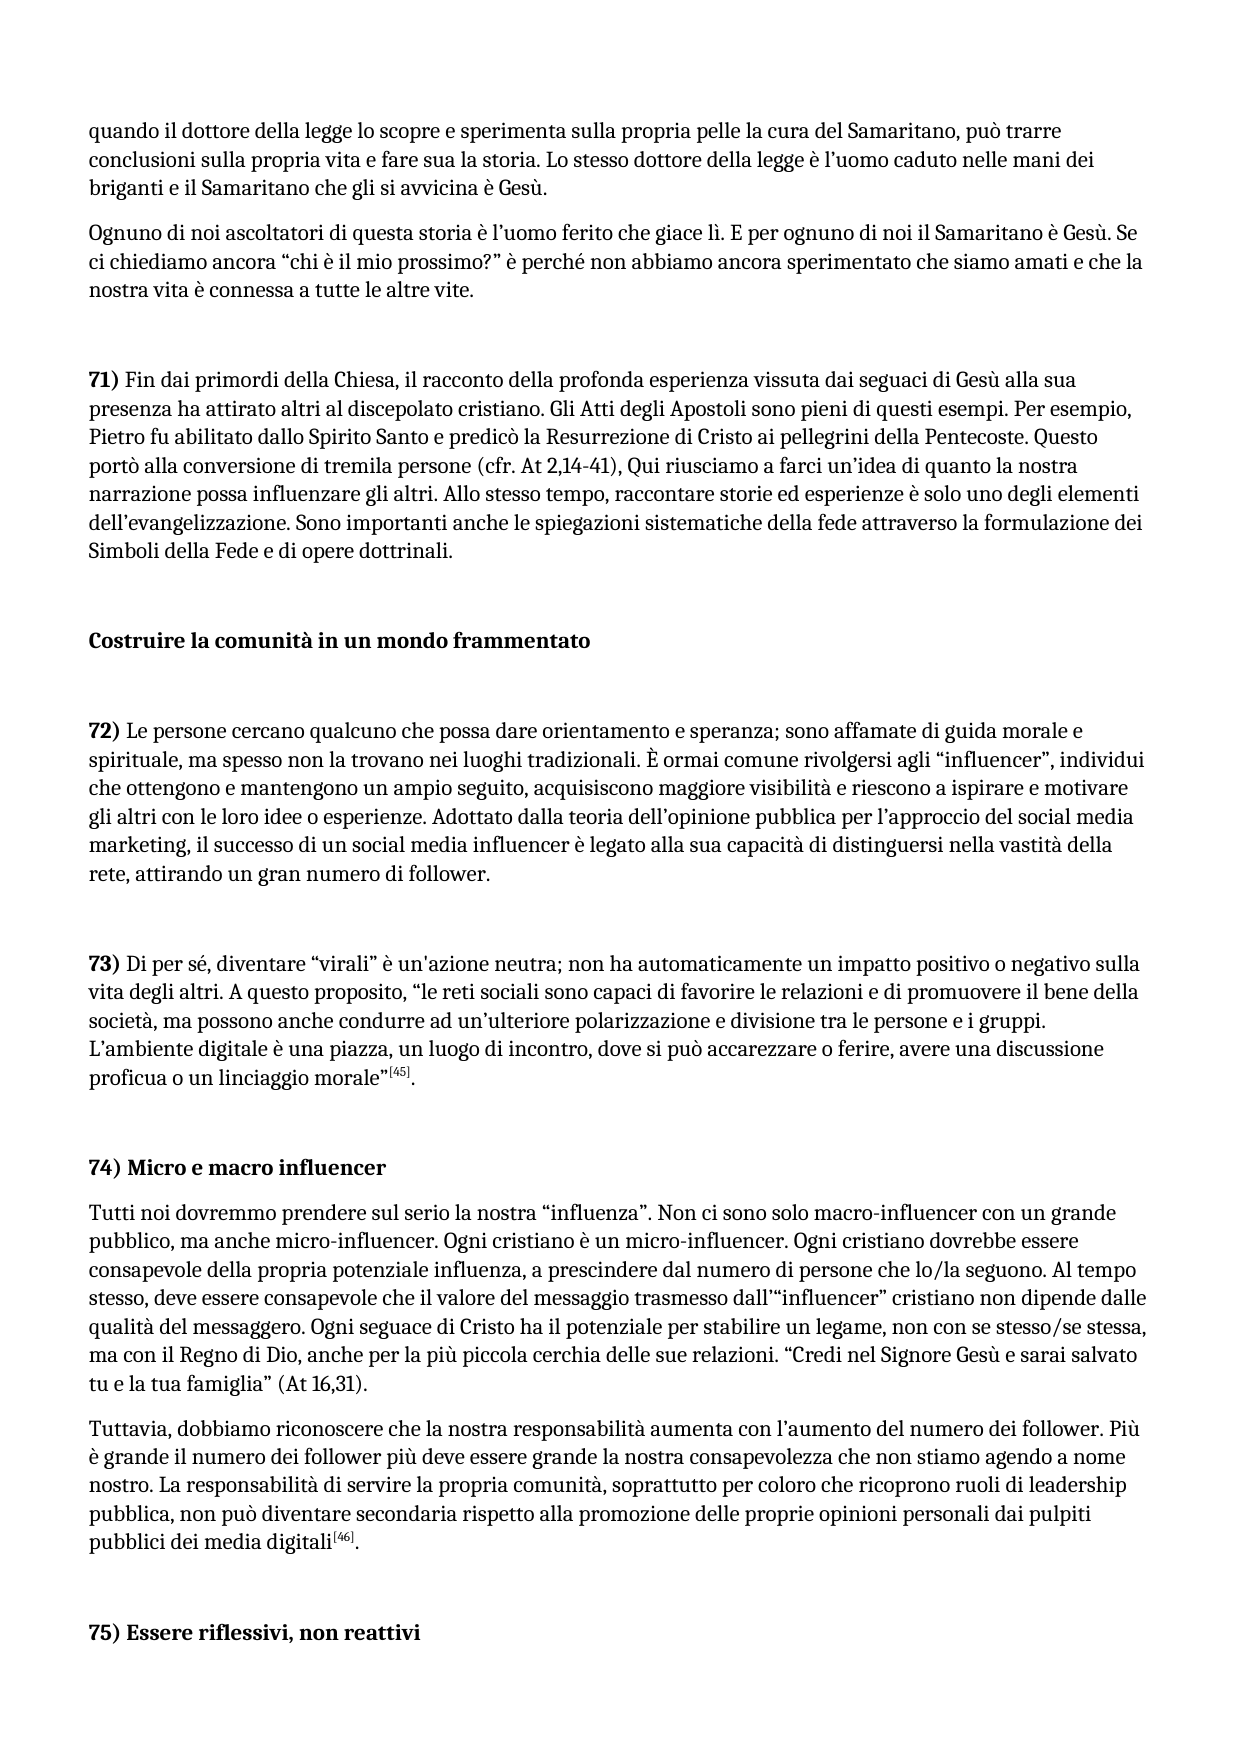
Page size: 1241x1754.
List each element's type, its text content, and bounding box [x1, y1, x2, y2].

text 73) Di per sé, diventare “virali” è un'azione neutra; non ha automaticamente un impatto positivo o negativo sulla vita degli altri. A questo proposito, “le reti sociali sono capaci di favorire le relazioni e di promuovere il bene della società, ma possono anche condurre ad un’ulteriore polarizzazione e divisione tra le persone e i gruppi. L’ambiente digitale è una piazza, un luogo di incontro, dove si può accarezzare o ferire, avere una discussione proficua o un linciaggio morale”[45]. [89, 951, 1152, 1091]
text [89, 118, 1152, 201]
text Costruire la comunità in un mondo frammentato [89, 628, 1152, 654]
text Ognuno di noi ascoltatori di questa storia è l’uomo ferito che giace lì. E per ognuno di noi il Samaritano è Gesù. Se ci chiediamo ancora “chi è il mio prossimo?” è perché non abbiamo ancora sperimentato che siamo amati e che la nostra vita è connessa a tutte le altre vite. [89, 220, 1152, 303]
text 74) Micro e macro influencer [89, 1154, 1152, 1181]
text 71) Fin dai primordi della Chiesa, il racconto della profonda esperienza vissuta dai seguaci di Gesù alla sua presenza ha attirato altri al discepolato cristiano. Gli Atti degli Apostoli sono pieni di questi esempi. Per esempio, Pietro fu abilitato dallo Spirito Santo e predicò la Resurrezione di Cristo ai pellegrini della Pentecoste. Questo portò alla conversione di tremila persone (cfr. At 2,14-41), Qui riusciamo a farci un’idea di quanto la nostra narrazione possa influenzare gli altri. Allo stesso tempo, raccontare storie ed esperienze è solo uno degli elementi dell’evangelizzazione. Sono importanti anche le spiegazioni sistematiche della fede attraverso la formulazione dei Simboli della Fede e di opere dottrinali. [89, 367, 1152, 564]
text Tutti noi dovremmo prendere sul serio la nostra “influenza”. Non ci sono solo macro-influencer con un grande pubblico, ma anche micro-influencer. Ogni cristiano è un micro-influencer. Ogni cristiano dovrebbe essere consapevole della propria potenziale influenza, a prescindere dal numero di persone che lo/la seguono. Al tempo stesso, deve essere consapevole che il valore del messaggio trasmesso dall’“influencer” cristiano non dipende dalle qualità del messaggero. Ogni seguace di Cristo ha il potenziale per stabilire un legame, non con se stesso/se stessa, ma con il Regno di Dio, anche per la più piccola cerchia delle sue relazioni. “Credi nel Signore Gesù e sarai salvato tu e la tua famiglia” (At 16,31). [89, 1200, 1152, 1397]
text 72) Le persone cercano qualcuno che possa dare orientamento e speranza; sono affamate di guida morale e spirituale, ma spesso non la trovano nei luoghi tradizionali. È ormai comune rivolgersi agli “influencer”, individui che ottengono e mantengono un ampio seguito, acquisiscono maggiore visibilità e riescono a ispirare e motivare gli altri con le loro idee o esperienze. Adottato dalla teoria dell’opinione pubblica per l’approccio del social media marketing, il successo di un social media influencer è legato alla sua capacità di distinguersi nella vastità della rete, attirando un gran numero di follower. [89, 718, 1152, 887]
text Tuttavia, dobbiamo riconoscere che la nostra responsabilità aumenta con l’aumento del numero dei follower. Più è grande il numero dei follower più deve essere grande la nostra consapevolezza che non stiamo agendo a nome nostro. La responsabilità di servire la propria comunità, soprattutto per coloro che ricoprono ruoli di leadership pubblica, non può diventare secondaria rispetto alla promozione delle proprie opinioni personali dai pulpiti pubblici dei media digitali[46]. [89, 1415, 1152, 1556]
text 75) Essere riflessivi, non reattivi [89, 1619, 1152, 1646]
